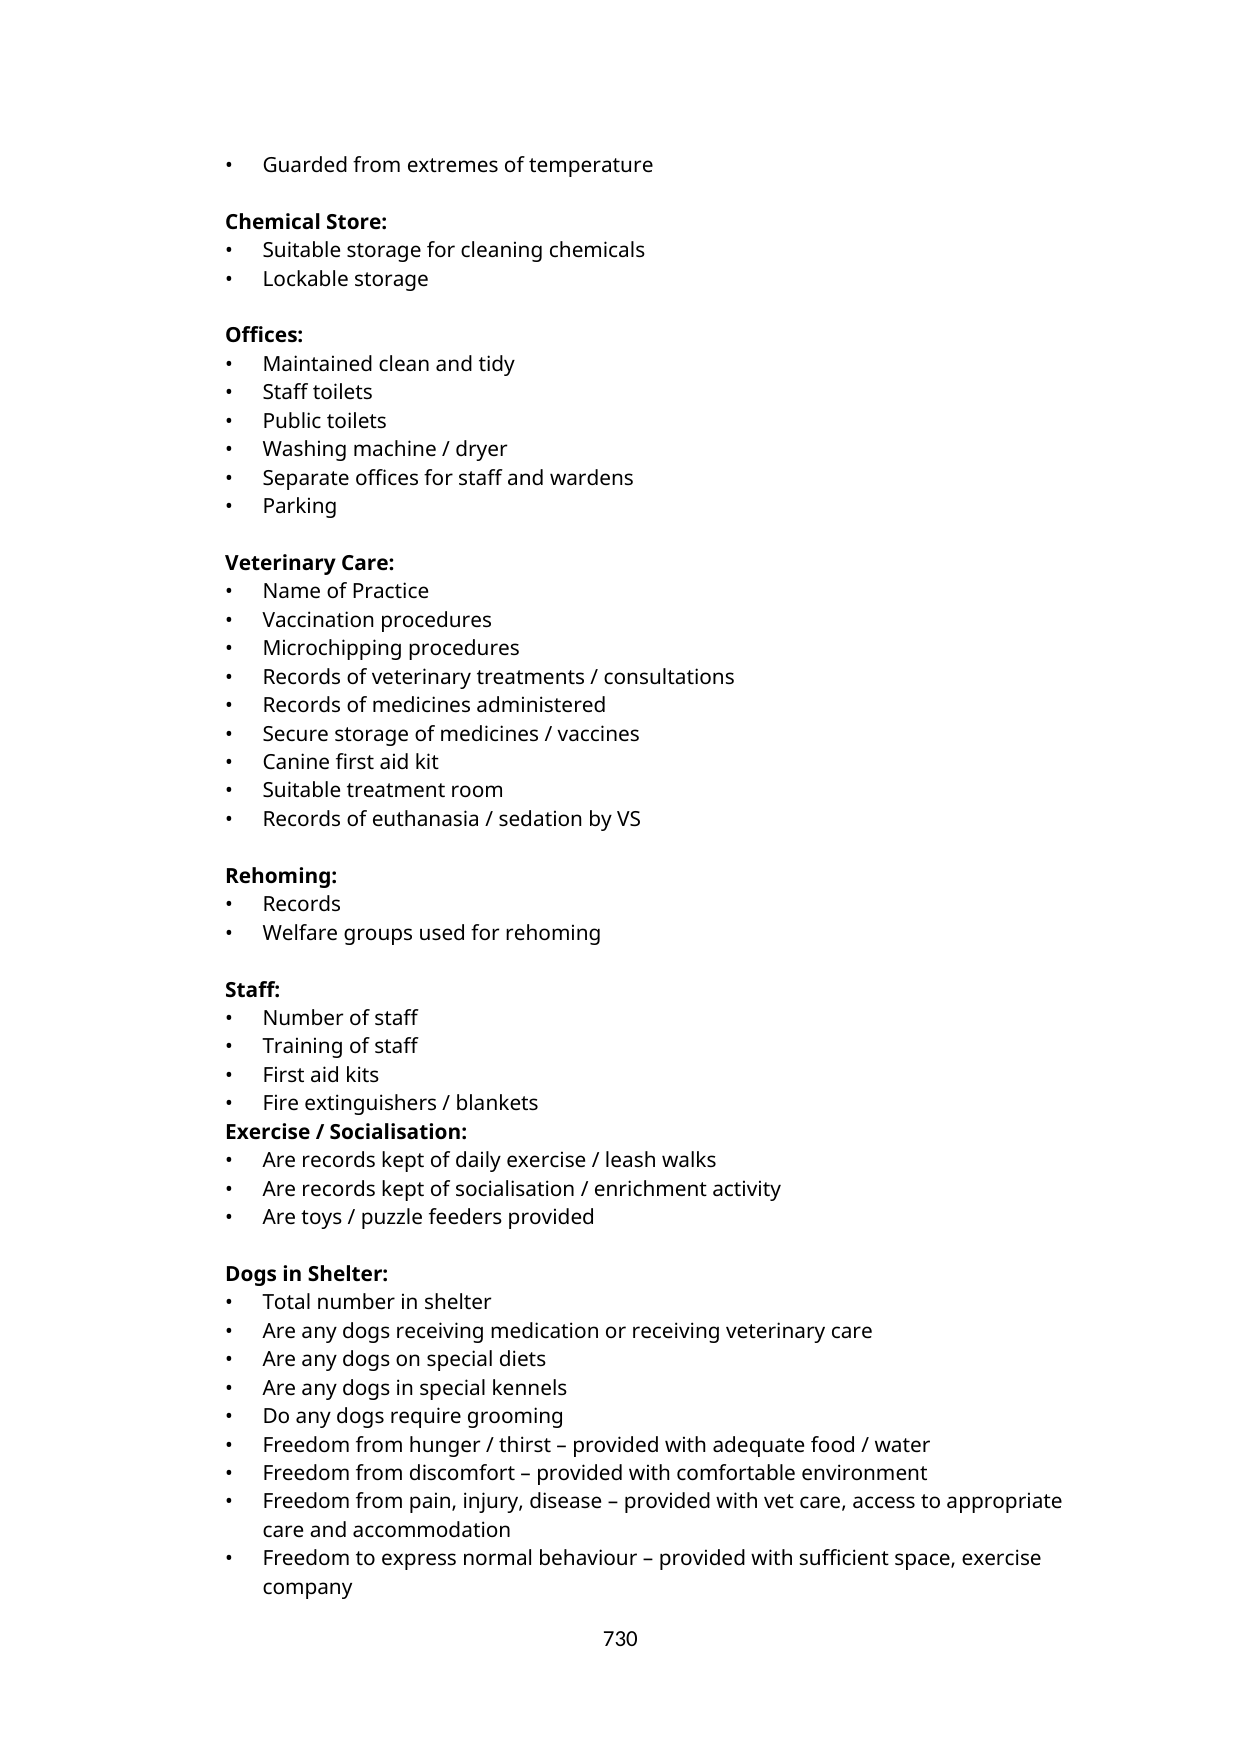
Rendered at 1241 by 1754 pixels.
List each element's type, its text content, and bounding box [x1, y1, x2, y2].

list Guarded from extremes of temperature [225, 150, 1090, 178]
list Welfare groups used for rehoming [225, 918, 1090, 946]
list Are any dogs receiving medication or receiving veterinary care [225, 1316, 1090, 1344]
text Dogs in Shelter: [150, 1259, 1090, 1287]
text Staff: [150, 975, 1090, 1003]
list Suitable treatment room [225, 776, 1090, 804]
list Records of veterinary treatments / consultations [225, 662, 1090, 690]
list Separate offices for staff and wardens [225, 463, 1090, 491]
list Washing machine / dryer [225, 434, 1090, 463]
text Exercise / Socialisation: [150, 1117, 1090, 1145]
list Records of euthanasia / sedation by VS [225, 804, 1090, 832]
list Freedom from hunger / thirst – provided with adequate food / water [225, 1430, 1090, 1458]
list Fire extinguishers / blankets [225, 1088, 1090, 1117]
list Number of staff [225, 1003, 1090, 1032]
list Secure storage of medicines / vaccines [225, 719, 1090, 747]
list Freedom from pain, injury, disease – provided with vet care, access to appropriate care and accommodation [225, 1487, 1090, 1543]
list Records of medicines administered [225, 690, 1090, 719]
list Records [225, 889, 1090, 918]
list Total number in shelter [225, 1287, 1090, 1316]
list Maintained clean and tidy [225, 349, 1090, 377]
list First aid kits [225, 1060, 1090, 1088]
list Vaccination procedures [225, 605, 1090, 633]
list Are toys / puzzle feeders provided [225, 1202, 1090, 1231]
list Training of staff [225, 1032, 1090, 1060]
list Freedom from discomfort – provided with comfortable environment [225, 1458, 1090, 1487]
list Staff toilets [225, 377, 1090, 406]
text Rehoming: [150, 861, 1090, 889]
list Suitable storage for cleaning chemicals [225, 235, 1090, 264]
list Microchipping procedures [225, 633, 1090, 662]
list Are any dogs in special kennels [225, 1373, 1090, 1401]
list Are any dogs on special diets [225, 1344, 1090, 1373]
list Parking [225, 491, 1090, 520]
list Do any dogs require grooming [225, 1401, 1090, 1430]
text Veterinary Care: [150, 548, 1090, 577]
list Are records kept of daily exercise / leash walks [225, 1145, 1090, 1174]
list Lockable storage [225, 264, 1090, 292]
text Chemical Store: [150, 207, 1090, 235]
list Are records kept of socialisation / enrichment activity [225, 1174, 1090, 1202]
text Offices: [150, 321, 1090, 349]
list Public toilets [225, 406, 1090, 434]
list Name of Practice [225, 577, 1090, 605]
list Freedom to express normal behaviour – provided with sufficient space, exercise company [225, 1543, 1090, 1600]
list Canine first aid kit [225, 747, 1090, 776]
